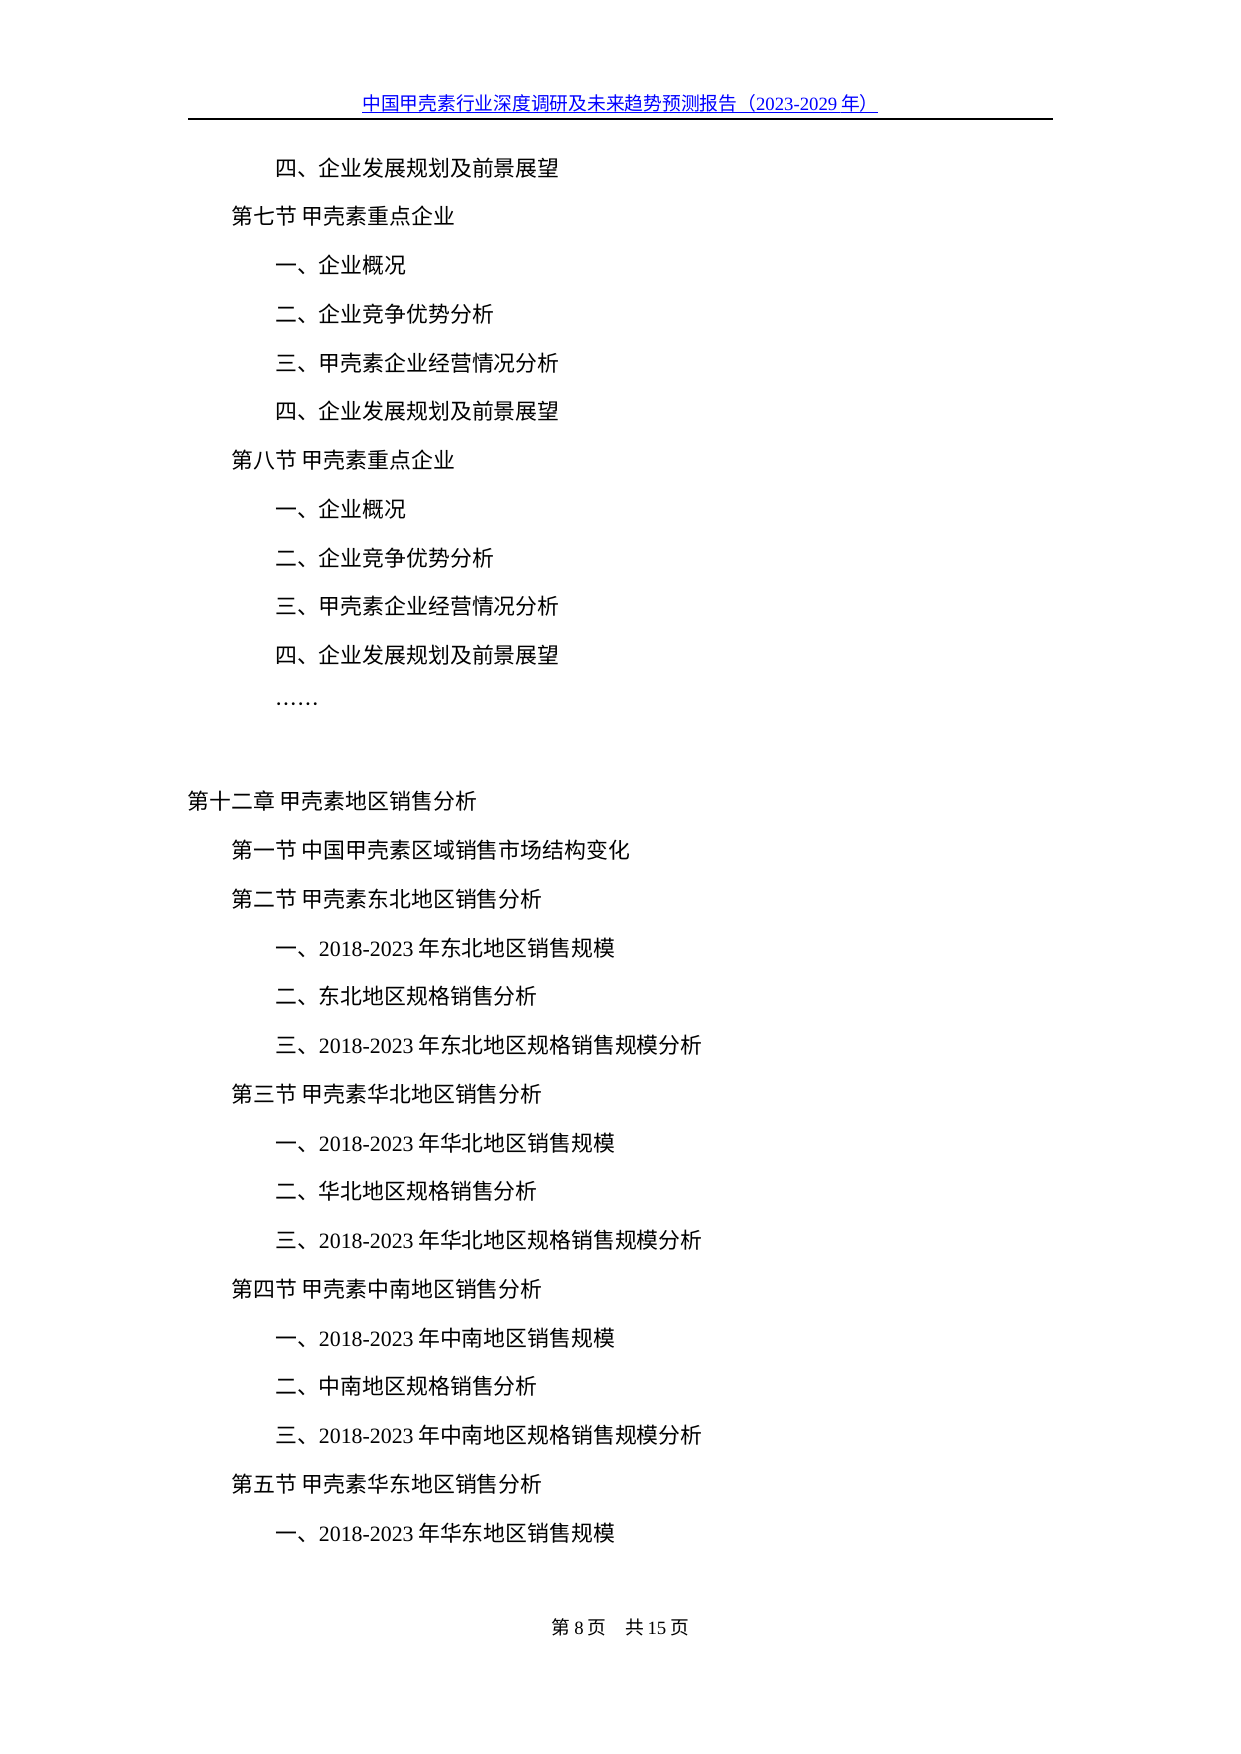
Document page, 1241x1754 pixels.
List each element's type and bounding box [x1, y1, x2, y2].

text [187, 150, 1053, 1548]
